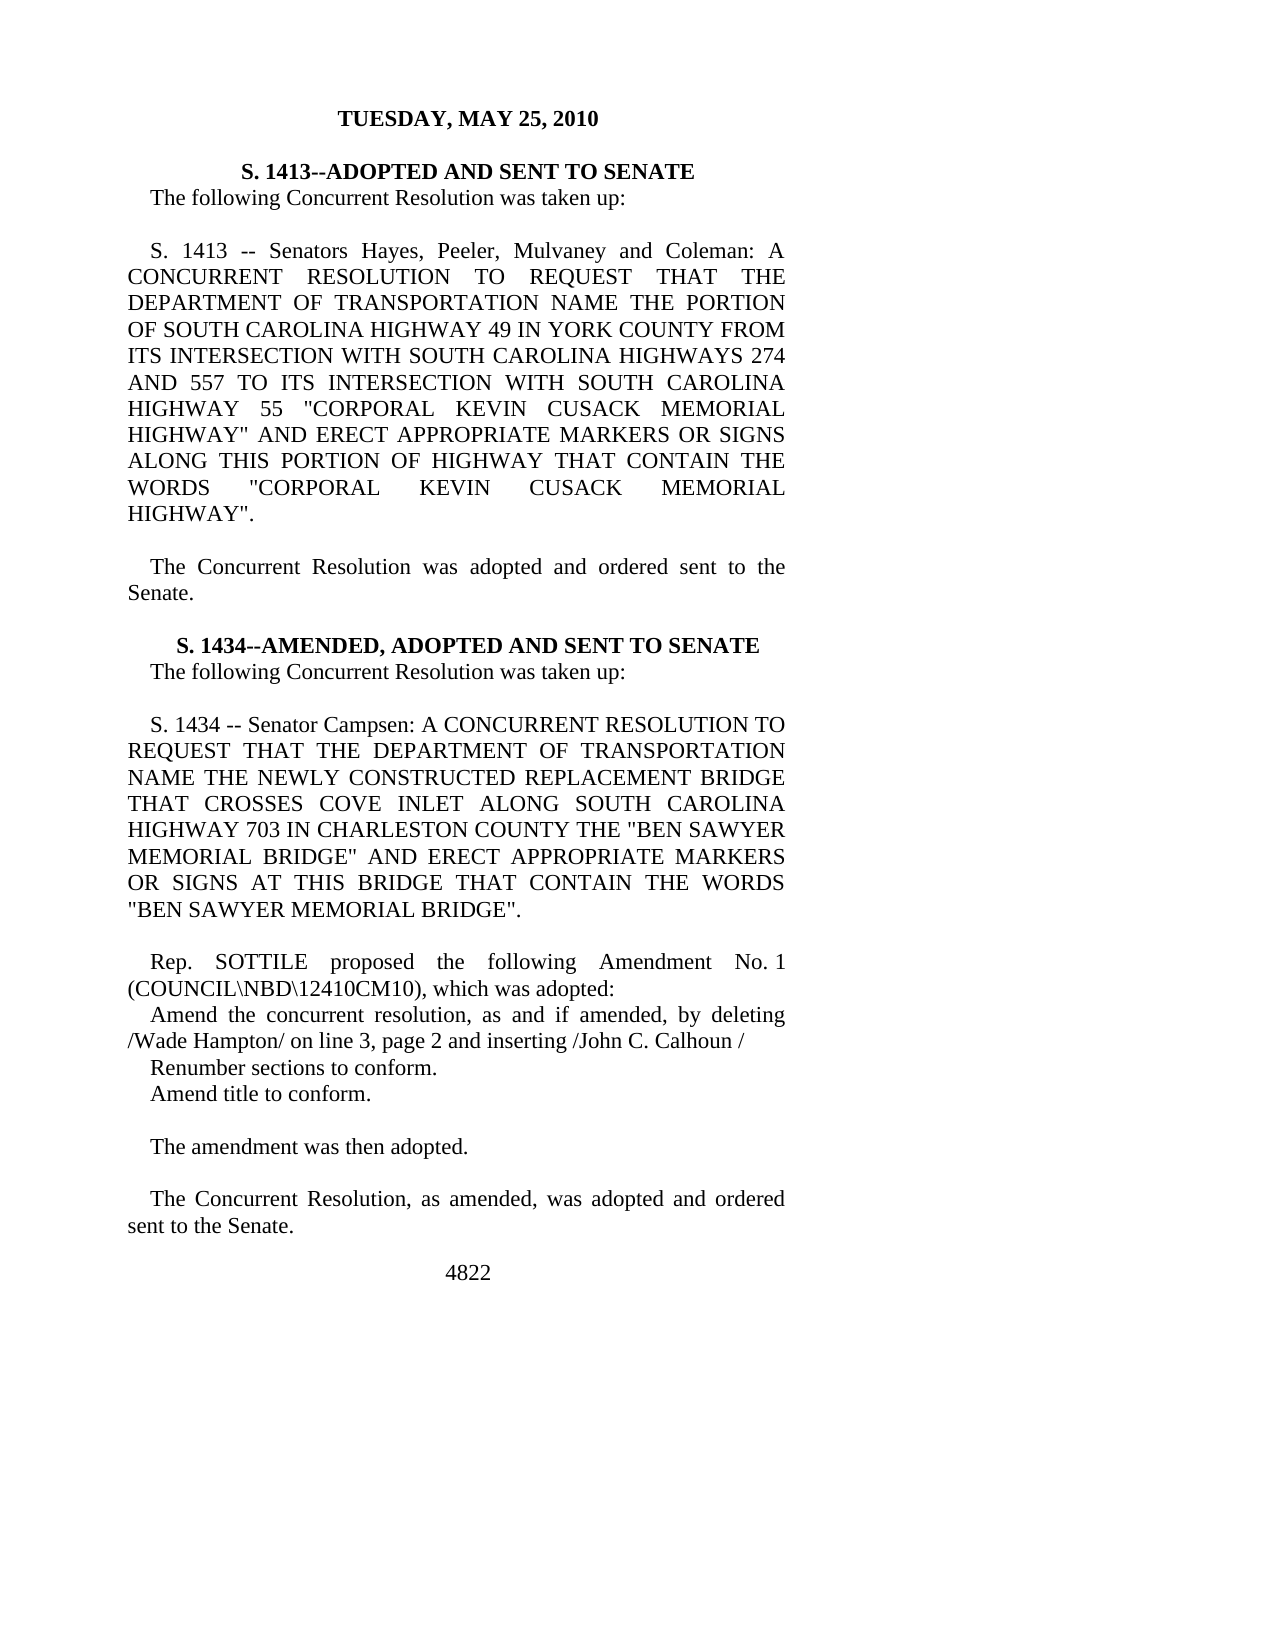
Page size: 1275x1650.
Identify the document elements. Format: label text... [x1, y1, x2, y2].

text S. 1434 -- Senator Campsen: A CONCURRENT RESOLUTION TO REQUEST THAT THE DEPARTMENT OF TRANSPORTATION NAME THE NEWLY CONSTRUCTED REPLACEMENT BRIDGE THAT CROSSES COVE INLET ALONG SOUTH CAROLINA HIGHWAY 703 IN CHARLESTON COUNTY THE "BEN SAWYER MEMORIAL BRIDGE" AND ERECT APPROPRIATE MARKERS OR SIGNS AT THIS BRIDGE THAT CONTAIN THE WORDS "BEN SAWYER MEMORIAL BRIDGE". [127, 711, 786, 922]
text S. 1413 -- Senators Hayes, Peeler, Mulvaney and Coleman: A CONCURRENT RESOLUTION TO REQUEST THAT THE DEPARTMENT OF TRANSPORTATION NAME THE PORTION OF SOUTH CAROLINA HIGHWAY 49 IN YORK COUNTY FROM ITS INTERSECTION WITH SOUTH CAROLINA HIGHWAYS 274 AND 557 TO ITS INTERSECTION WITH SOUTH CAROLINA HIGHWAY 55 "CORPORAL KEVIN CUSACK MEMORIAL HIGHWAY" AND ERECT APPROPRIATE MARKERS OR SIGNS ALONG THIS PORTION OF HIGHWAY THAT CONTAIN THE WORDS "CORPORAL KEVIN CUSACK MEMORIAL HIGHWAY". [127, 237, 786, 527]
text S. 1434--AMENDED, ADOPTED AND SENT TO SENATE [127, 632, 786, 658]
text The Concurrent Resolution, as amended, was adopted and ordered sent to the Senate. [127, 1186, 786, 1238]
text Rep. SOTTILE proposed the following Amendment No. 1 (COUNCIL\NBD\12410CM10), which was adopted: [127, 948, 786, 1001]
text Amend title to conform. [127, 1080, 786, 1106]
text Amend the concurrent resolution, as and if amended, by deleting /Wade Hampton/ on line 3, page 2 and inserting /John C. Calhoun / [127, 1001, 786, 1054]
text Renumber sections to conform. [127, 1054, 786, 1080]
text The Concurrent Resolution was adopted and ordered sent to the Senate. [127, 553, 786, 606]
text S. 1413--ADOPTED AND SENT TO SENATE [127, 158, 786, 184]
text The amendment was then adopted. [127, 1133, 786, 1159]
text The following Concurrent Resolution was taken up: [127, 658, 786, 685]
text The following Concurrent Resolution was taken up: [127, 184, 786, 210]
